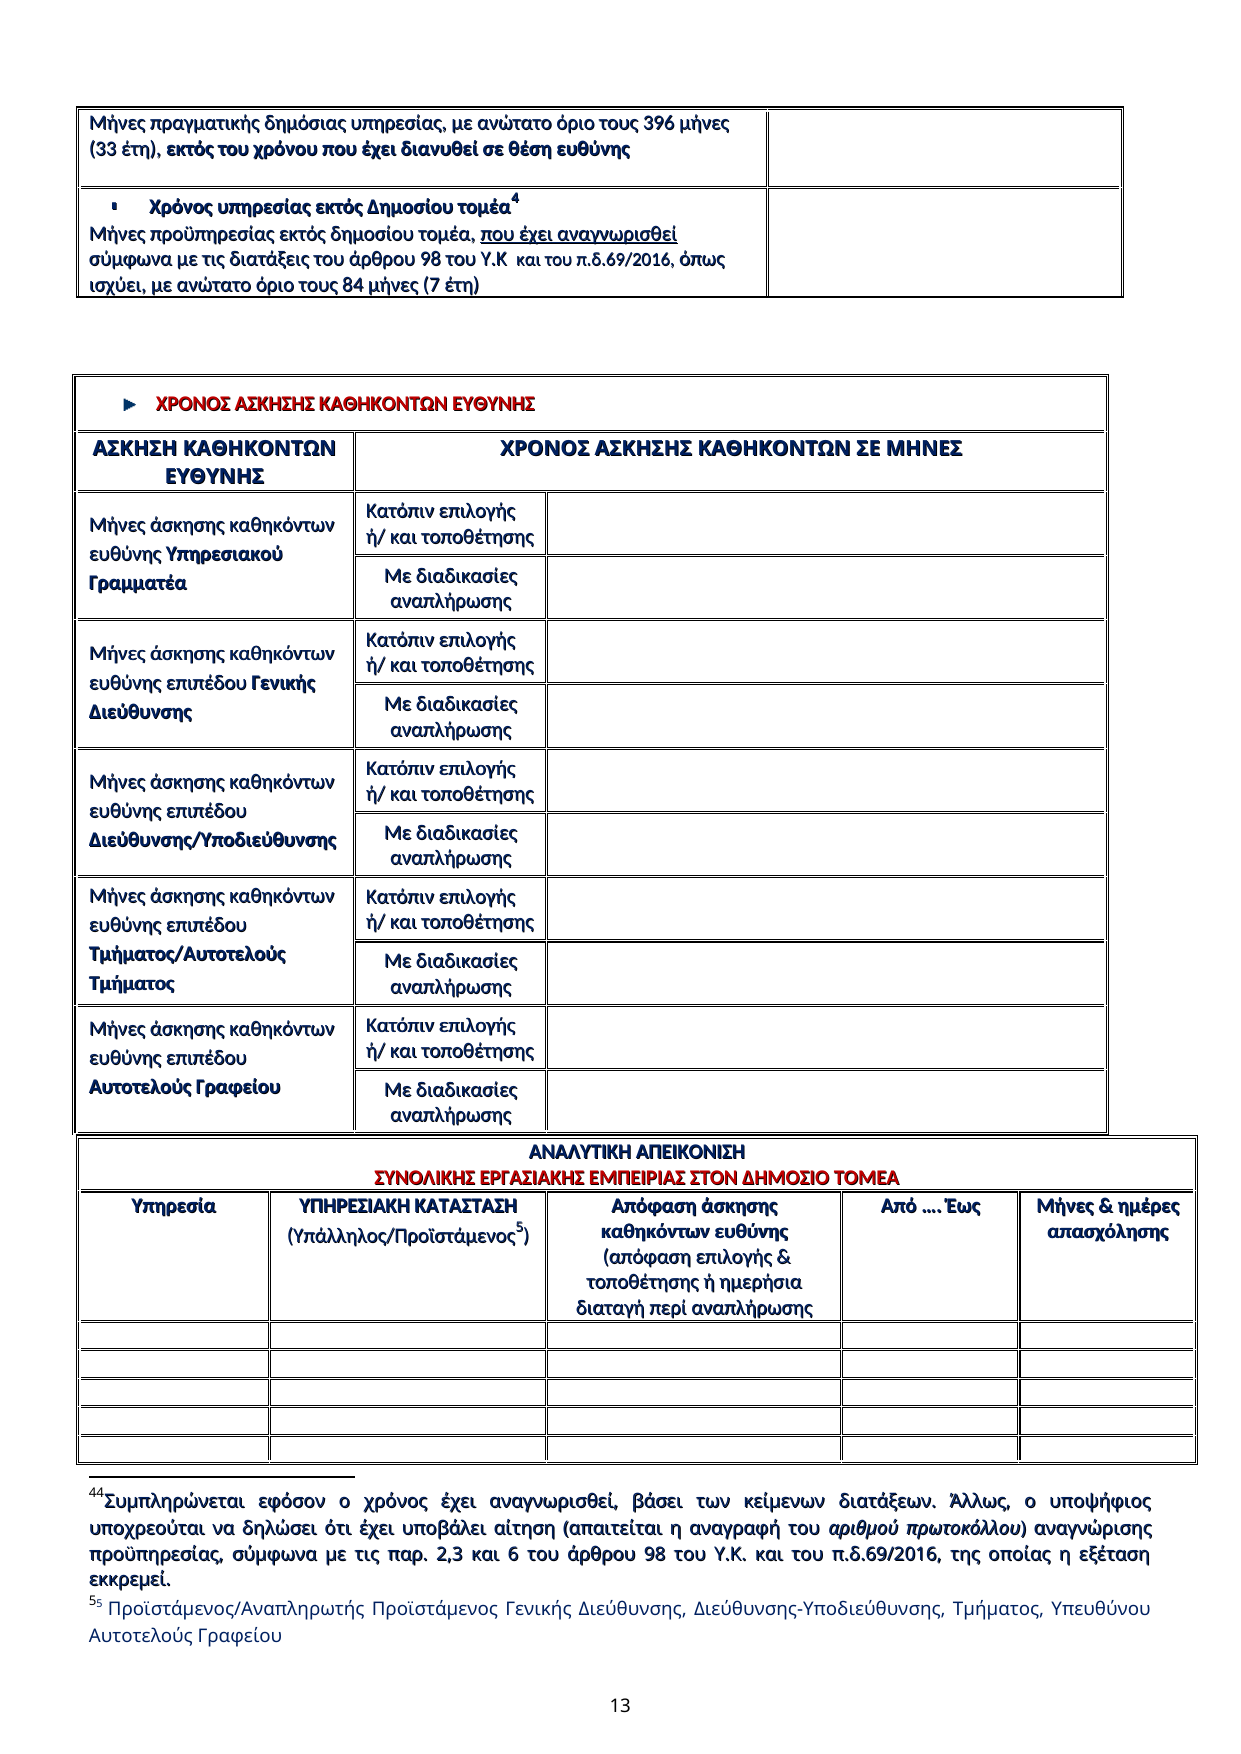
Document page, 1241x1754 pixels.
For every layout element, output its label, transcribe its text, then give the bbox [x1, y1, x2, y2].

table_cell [79, 110, 767, 186]
table_cell [78, 1348, 269, 1377]
table_cell Μήνες άσκησης καθηκόντων ευθύνης Υπηρεσιακού Γραμματέα [76, 490, 353, 618]
table_cell Από …. Έως [843, 1193, 1017, 1319]
table_cell [843, 1408, 1017, 1434]
table_cell [769, 186, 1121, 296]
table_cell [546, 939, 1108, 1004]
table_cell [78, 1405, 269, 1434]
table_cell [548, 1323, 840, 1348]
picture [119, 394, 136, 411]
table_cell [79, 1320, 268, 1348]
table_cell ΥΠΗΡΕΣΙΑΚΗ ΚΑΤΑΣΤΑΣΗ (Υπάλληλος/Προϊστάμενος) [271, 1193, 545, 1319]
table_cell [1021, 1377, 1195, 1405]
table_cell ΑΣΚΗΣΗ ΚΑΘΗΚΟΝΤΩΝ ΕΥΘΥΝΗΣ [76, 430, 353, 489]
table_cell [270, 1437, 546, 1462]
table_cell [548, 1408, 840, 1434]
table_cell [271, 1380, 545, 1405]
table_cell [271, 1323, 545, 1348]
table_cell Kατόπιν επιλογής ή/ και τοποθέτησης [356, 621, 545, 682]
table_cell [843, 1323, 1017, 1348]
table_cell Απόφαση άσκησης καθηκόντων ευθύνης (απόφαση επιλογής & τοποθέτησης ή ημερήσια διαταγή περί αναπλήρωσης [548, 1193, 840, 1319]
table_cell Μήνες άσκησης καθηκόντων ευθύνης επιπέδου Αυτοτελούς Γραφείου [76, 1004, 354, 1132]
table_cell [546, 682, 1108, 747]
table_cell [768, 110, 1121, 186]
table_cell [546, 1434, 842, 1462]
table_cell [548, 490, 1106, 554]
table_cell [1021, 1320, 1195, 1348]
table_cell Με διαδικασίες αναπλήρωσης [356, 943, 545, 1004]
table_cell [79, 1377, 268, 1405]
table_cell [1019, 1434, 1195, 1462]
table_cell [271, 1351, 545, 1377]
table_cell Kατόπιν επιλογής ή/ και τοποθέτησης [356, 878, 545, 939]
table_cell [548, 747, 1106, 811]
table_cell Μήνες & ημέρες απασχόλησης [1019, 1189, 1196, 1319]
table_cell Μήνες άσκησης καθηκόντων ευθύνης επιπέδου Γενικής Διεύθυνσης [74, 618, 354, 747]
table_header ΑΝΑΛΥΤΙΚΗ ΑΠΕΙΚΟΝΙΣΗ ΣΥΝΟΛΙΚΗΣ ΕΡΓΑΣΙΑΚΗΣ ΕΜΠΕΙΡΙΑΣ ΣΤΟΝ ΔΗΜΟΣΙΟ ΤΟΜΕΑ [79, 1139, 1195, 1189]
table_cell Με διαδικασίες αναπλήρωσης [354, 1071, 546, 1132]
table_cell [546, 618, 1108, 682]
table_cell [843, 1351, 1017, 1377]
table_cell Μήνες άσκησης καθηκόντων ευθύνης επιπέδου Διεύθυνσης/Υποδιεύθυνσης [76, 747, 353, 875]
table_cell [548, 1004, 1106, 1068]
table_cell [1019, 1405, 1196, 1434]
table_cell ΧΡΟΝΟΣ ΑΣΚΗΣΗΣ ΚΑΘΗΚΟΝΤΩΝ ΣΕ ΜΗΝΕΣ [356, 430, 1106, 489]
table_cell Kατόπιν επιλογής ή/ και τοποθέτησης [356, 750, 545, 811]
table_cell [271, 1408, 545, 1434]
table_cell Με διαδικασίες αναπλήρωσης [356, 557, 545, 618]
table_cell Κατόπιν επιλογής ή/ και τοποθέτησης [356, 493, 545, 554]
table_cell [548, 1380, 840, 1405]
table_cell [546, 875, 1108, 939]
table_cell Kατόπιν επιλογής ή/ και τοποθέτησης [356, 1007, 545, 1068]
table_cell [546, 1068, 1108, 1132]
table_cell [79, 1434, 269, 1462]
table_cell [1019, 1348, 1196, 1377]
table_header ΧΡΟΝΟΣ ΑΣΚΗΣΗΣ ΚΑΘΗΚΟΝΤΩΝ ΕΥΘΥΝΗΣ [76, 377, 1106, 429]
table_cell [843, 1380, 1017, 1405]
table_cell [548, 811, 1106, 875]
table_cell Με διαδικασίες αναπλήρωσης [356, 685, 545, 747]
table_cell Μήνες άσκησης καθηκόντων ευθύνης επιπέδου Τμήματος/Αυτοτελούς Τμήματος [74, 875, 354, 1004]
table_cell Με διαδικασίες αναπλήρωσης [356, 814, 545, 875]
table_cell Χρόνος υπηρεσίας εκτός Δημοσίου τομέα Μήνες προϋπηρεσίας εκτός δημοσίου τομέα, που έχει αναγνωρισθεί σύμφωνα με τις διατάξεις του άρθρου 98 του Υ.Κ και του π.δ.69/2016, όπως ισχύει, με ανώτατο όριο τους 84 μήνες (7 έτη) [79, 186, 766, 296]
table_cell [842, 1434, 1019, 1462]
table_cell Υπηρεσία [78, 1189, 269, 1319]
table_cell [548, 554, 1106, 618]
table_cell [548, 1351, 840, 1377]
